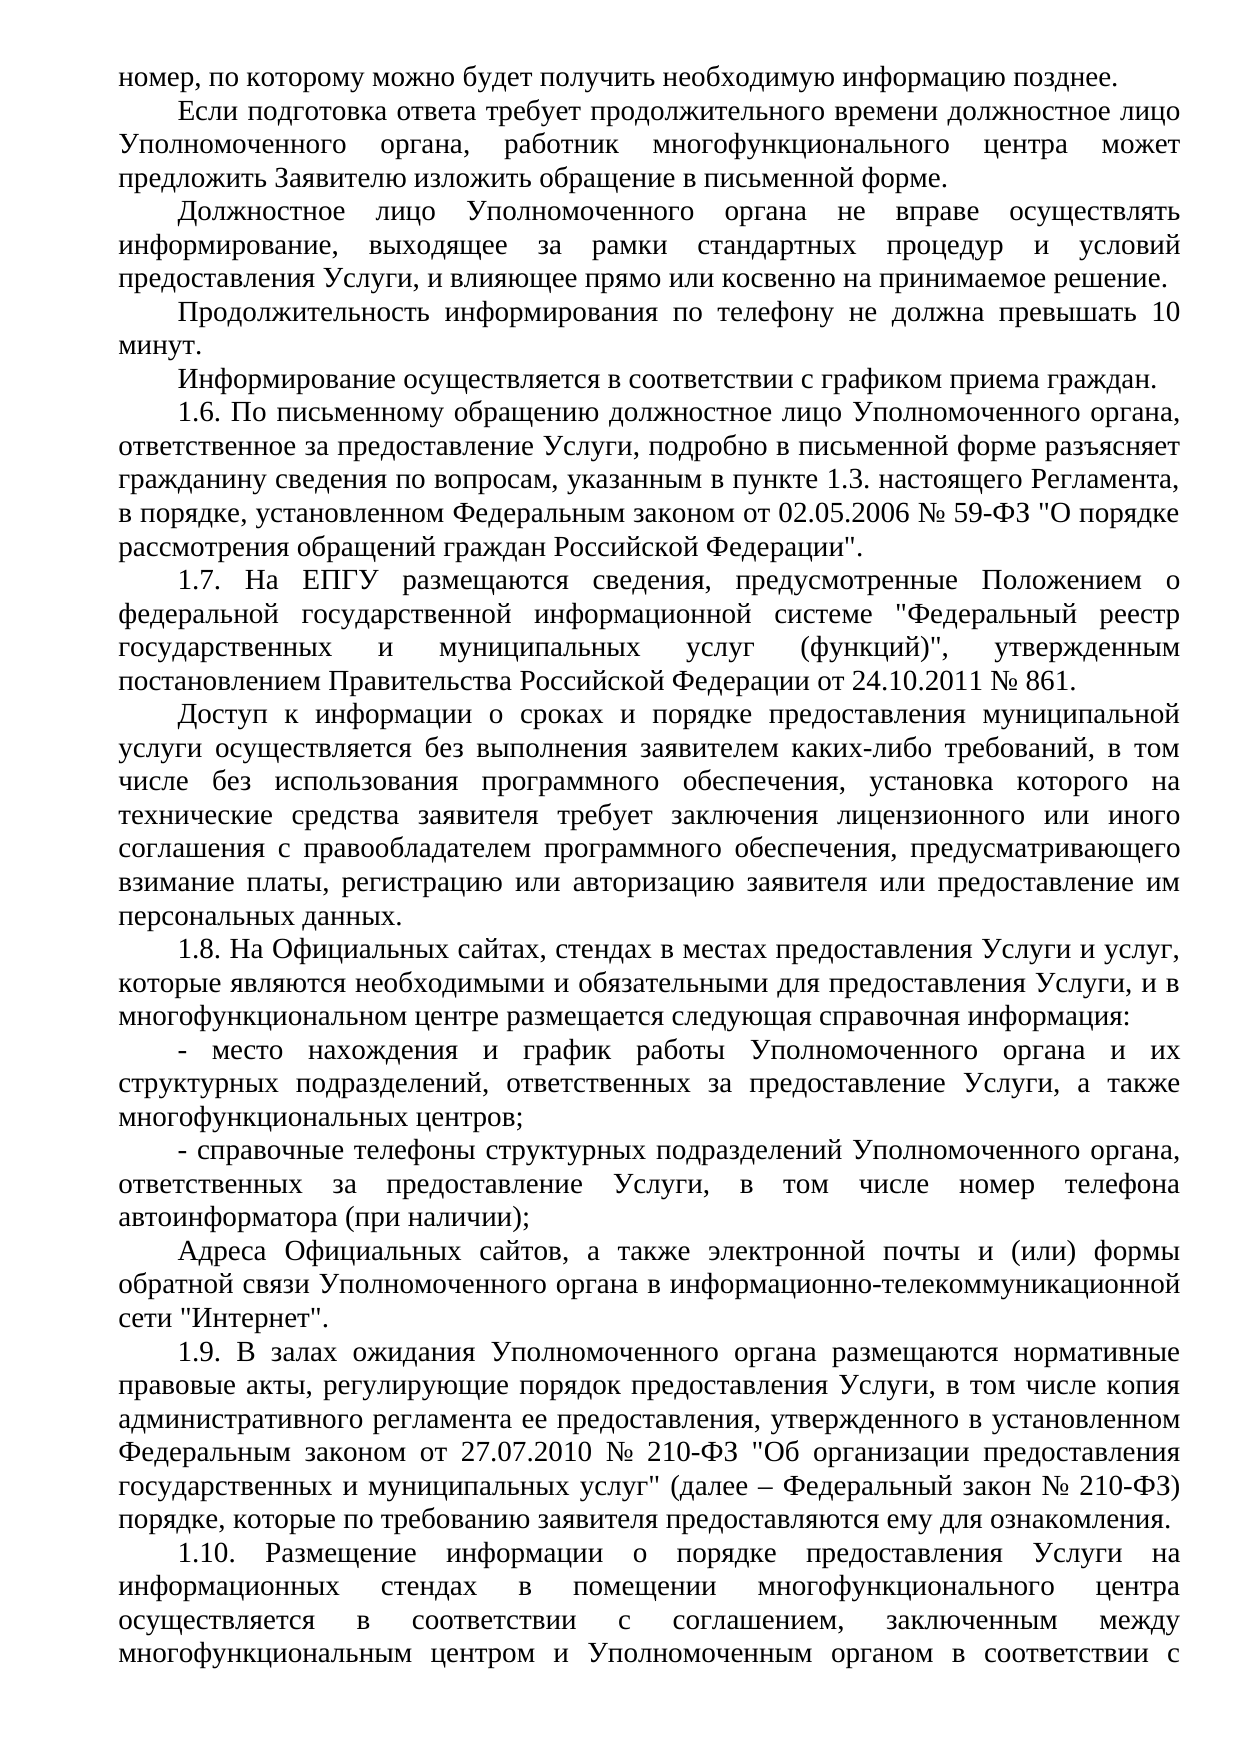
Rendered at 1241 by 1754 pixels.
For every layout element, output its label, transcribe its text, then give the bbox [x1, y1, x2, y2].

text Информирование осуществляется в соответствии с графиком приема граждан. [118, 361, 1181, 394]
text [118, 59, 1181, 93]
text Если подготовка ответа требует продолжительного времени должностное лицо Уполномоченного органа, работник многофункционального центра может предложить Заявителю изложить обращение в письменной форме. [118, 93, 1181, 193]
text Адреса Официальных сайтов, а также электронной почты и (или) формы обратной связи Уполномоченного органа в информационно-телекоммуникационной сети "Интернет". [118, 1233, 1181, 1334]
text Должностное лицо Уполномоченного органа не вправе осуществлять информирование, выходящее за рамки стандартных процедур и условий предоставления Услуги, и влияющее прямо или косвенно на принимаемое решение. [118, 193, 1181, 294]
text 1.8. На Официальных сайтах, стендах в местах предоставления Услуги и услуг, которые являются необходимыми и обязательными для предоставления Услуги, и в многофункциональном центре размещается следующая справочная информация: [118, 931, 1181, 1032]
text 1.9. В залах ожидания Уполномоченного органа размещаются нормативные правовые акты, регулирующие порядок предоставления Услуги, в том числе копия административного регламента ее предоставления, утвержденного в установленном Федеральным законом от 27.07.2010 № 210-ФЗ "Об организации предоставления государственных и муниципальных услуг" (далее – Федеральный закон № 210-ФЗ) порядке, которые по требованию заявителя предоставляются ему для ознакомления. [118, 1334, 1181, 1535]
text 1.6. По письменному обращению должностное лицо Уполномоченного органа, ответственное за предоставление Услуги, подробно в письменной форме разъясняет гражданину сведения по вопросам, указанным в пункте 1.3. настоящего Регламента, в порядке, установленном Федеральным законом от 02.05.2006 № 59-ФЗ "О порядке рассмотрения обращений граждан Российской Федерации". [118, 394, 1181, 562]
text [118, 1535, 1181, 1669]
text - место нахождения и график работы Уполномоченного органа и их структурных подразделений, ответственных за предоставление Услуги, а также многофункциональных центров; [118, 1032, 1181, 1132]
text 1.7. На ЕПГУ размещаются сведения, предусмотренные Положением о федеральной государственной информационной системе "Федеральный реестр государственных и муниципальных услуг (функций)", утвержденным постановлением Правительства Российской Федерации от 24.10.2011 № 861. [118, 562, 1181, 696]
text Продолжительность информирования по телефону не должна превышать 10 минут. [118, 294, 1181, 361]
text - справочные телефоны структурных подразделений Уполномоченного органа, ответственных за предоставление Услуги, в том числе номер телефона автоинформатора (при наличии); [118, 1132, 1181, 1233]
text Доступ к информации о сроках и порядке предоставления муниципальной услуги осуществляется без выполнения заявителем каких-либо требований, в том числе без использования программного обеспечения, установка которого на технические средства заявителя требует заключения лицензионного или иного соглашения с правообладателем программного обеспечения, предусматривающего взимание платы, регистрацию или авторизацию заявителя или предоставление им персональных данных. [118, 696, 1181, 931]
